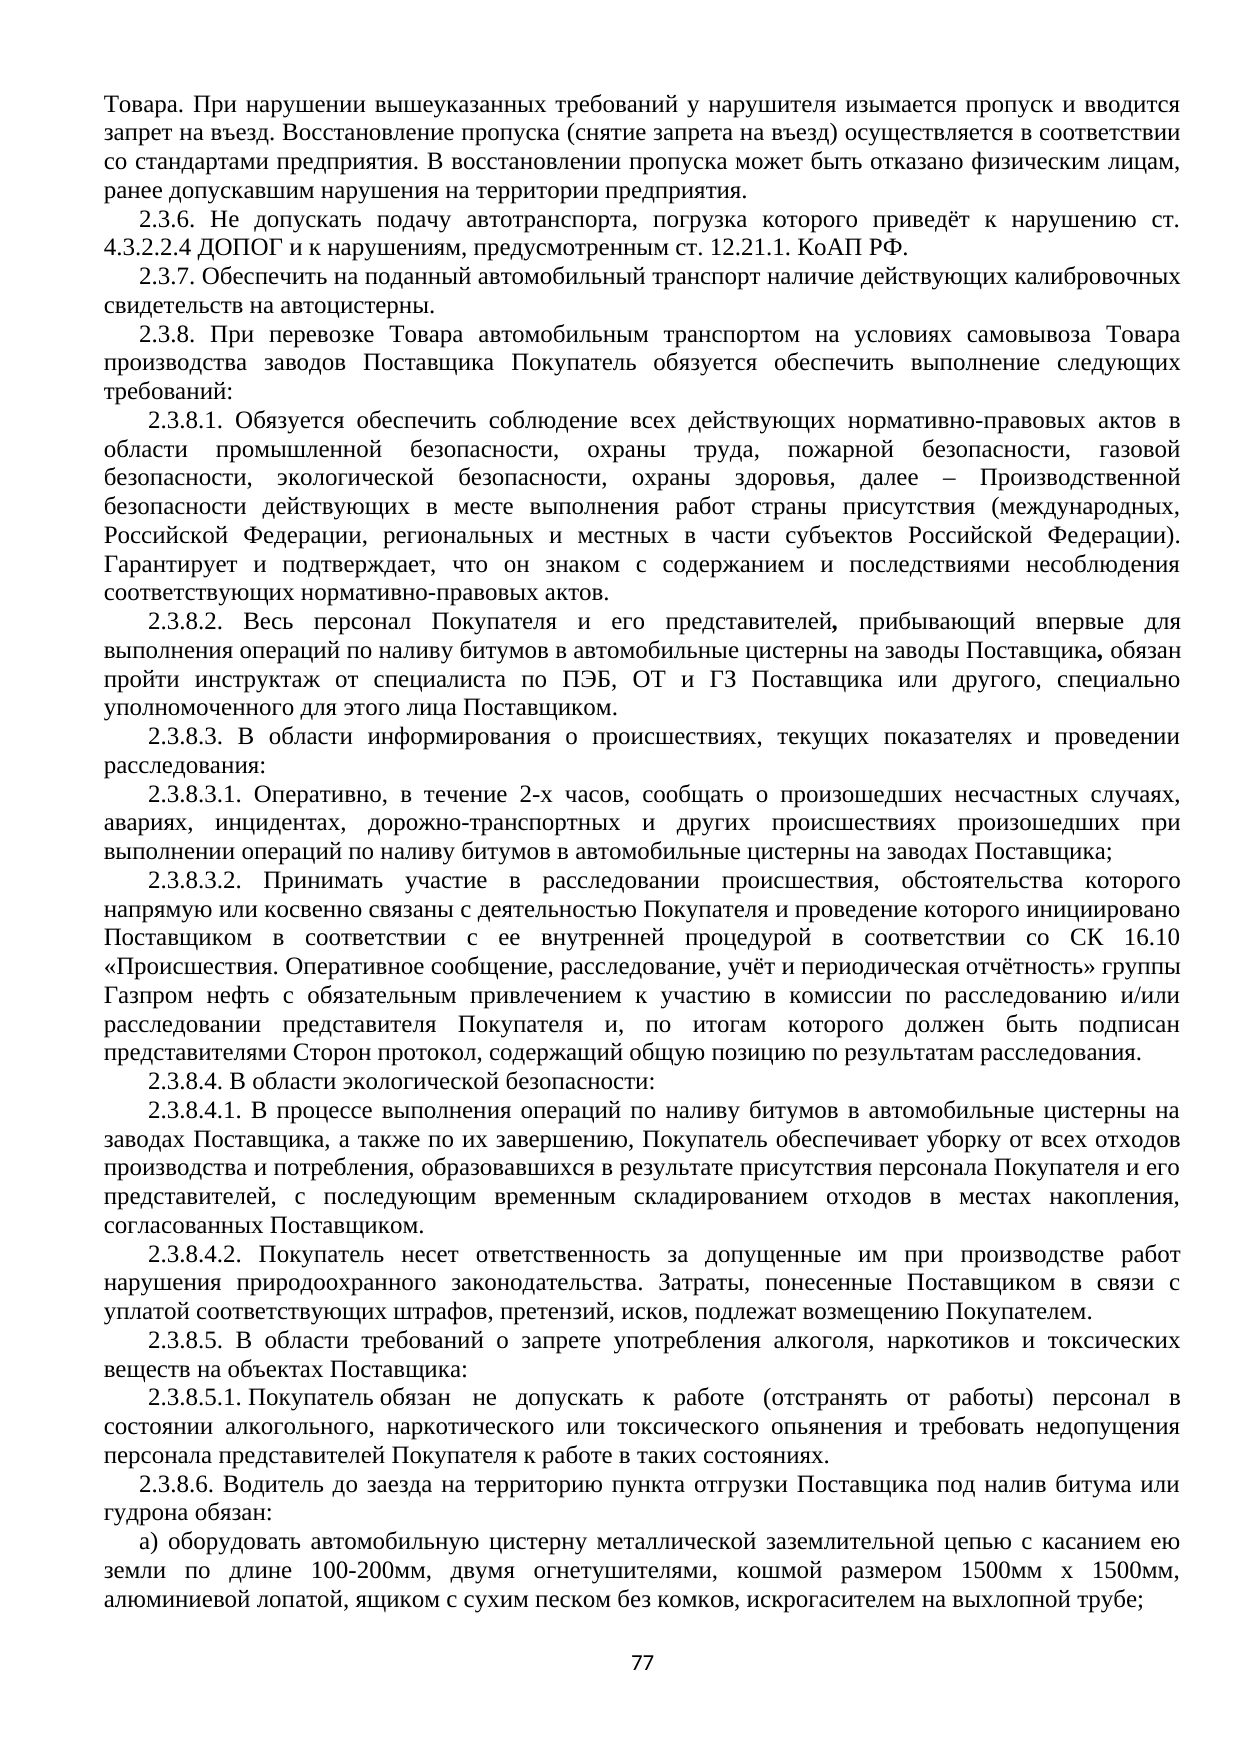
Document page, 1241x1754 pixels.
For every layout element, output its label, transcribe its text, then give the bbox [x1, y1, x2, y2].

list 2.3.8.4. В области экологической безопасности: [103, 1066, 1181, 1095]
list 2.3.8.5.1. Покупатель обязан не допускать к работе (отстранять от работы) персонал в состоянии алкогольного, наркотического или токсического опьянения и требовать недопущения персонала представителей Покупателя к работе в таких состояниях. [103, 1382, 1181, 1469]
list 2.3.6. Не допускать подачу автотранспорта, погрузка которого приведёт к нарушению ст. 4.3.2.2.4 ДОПОГ и к нарушениям, предусмотренным ст. 12.21.1. КоАП РФ. [103, 204, 1181, 261]
list 2.3.8.5. В области требований о запрете употребления алкоголя, наркотиков и токсических веществ на объектах Поставщика: [103, 1325, 1181, 1382]
list 2.3.8. При перевозке Товара автомобильным транспортом на условиях самовывоза Товара производства заводов Поставщика Покупатель обязуется обеспечить выполнение следующих требований: [103, 319, 1181, 405]
list 2.3.8.3.2. Принимать участие в расследовании происшествия, обстоятельства которого напрямую или косвенно связаны с деятельностью Покупателя и проведение которого инициировано Поставщиком в соответствии с ее внутренней процедурой в соответствии со СК 16.10 «Происшествия. Оперативное сообщение, расследование, учёт и периодическая отчётность» группы Газпром нефть с обязательным привлечением к участию в комиссии по расследованию и/или расследовании представителя Покупателя и, по итогам которого должен быть подписан представителями Сторон протокол, содержащий общую позицию по результатам расследования. [103, 865, 1181, 1066]
list 2.3.8.2. Весь персонал Покупателя и его представителей, прибывающий впервые для выполнения операций по наливу битумов в автомобильные цистерны на заводы Поставщика, обязан пройти инструктаж от специалиста по ПЭБ, ОТ и ГЗ Поставщика или другого, специально уполномоченного для этого лица Поставщиком. [103, 606, 1181, 721]
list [103, 89, 1181, 204]
list 2.3.8.3.1. Оперативно, в течение 2-х часов, сообщать о произошедших несчастных случаях, авариях, инцидентах, дорожно-транспортных и других происшествиях произошедших при выполнении операций по наливу битумов в автомобильные цистерны на заводах Поставщика; [103, 779, 1181, 865]
list 2.3.8.4.1. В процессе выполнения операций по наливу битумов в автомобильные цистерны на заводах Поставщика, а также по их завершению, Покупатель обеспечивает уборку от всех отходов производства и потребления, образовавшихся в результате присутствия персонала Покупателя и его представителей, с последующим временным складированием отходов в местах накопления, согласованных Поставщиком. [103, 1095, 1181, 1239]
list 2.3.8.3. В области информирования о происшествиях, текущих показателях и проведении расследования: [103, 721, 1181, 779]
list 2.3.7. Обеспечить на поданный автомобильный транспорт наличие действующих калибровочных свидетельств на автоцистерны. [103, 261, 1181, 319]
list 2.3.8.1. Обязуется обеспечить соблюдение всех действующих нормативно-правовых актов в области промышленной безопасности, охраны труда, пожарной безопасности, газовой безопасности, экологической безопасности, охраны здоровья, далее – Производственной безопасности действующих в месте выполнения работ страны присутствия (международных, Российской Федерации, региональных и местных в части субъектов Российской Федерации). Гарантирует и подтверждает, что он знаком с содержанием и последствиями несоблюдения соответствующих нормативно-правовых актов. [103, 405, 1181, 606]
list 2.3.8.6. Водитель до заезда на территорию пункта отгрузки Поставщика под налив битума или гудрона обязан: [103, 1469, 1181, 1526]
list 2.3.8.4.2. Покупатель несет ответственность за допущенные им при производстве работ нарушения природоохранного законодательства. Затраты, понесенные Поставщиком в связи с уплатой соответствующих штрафов, претензий, исков, подлежат возмещению Покупателем. [103, 1239, 1181, 1325]
list а) оборудовать автомобильную цистерну металлической заземлительной цепью с касанием ею земли по длине 100-200мм, двумя огнетушителями, кошмой размером 1500мм х 1500мм, алюминиевой лопатой, ящиком с сухим песком без комков, искрогасителем на выхлопной трубе; [103, 1526, 1181, 1612]
